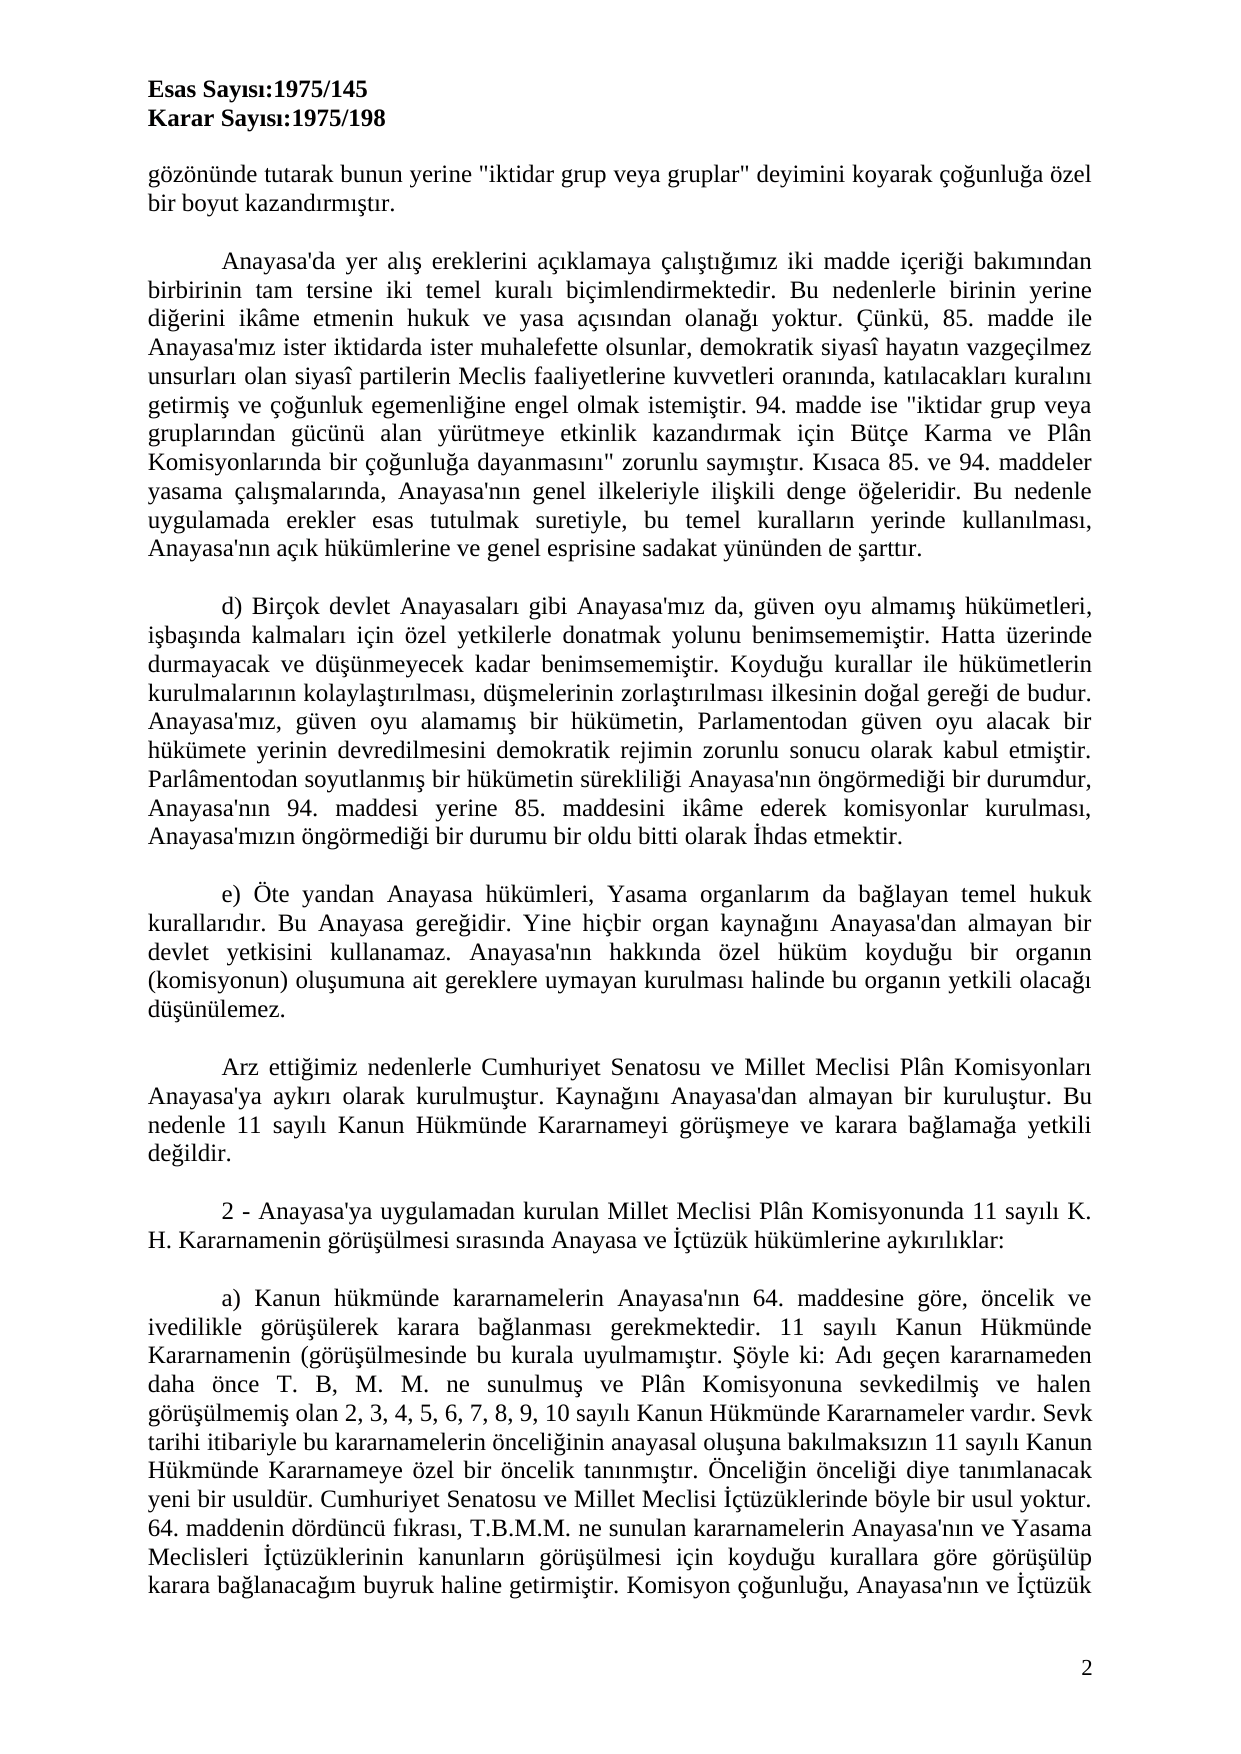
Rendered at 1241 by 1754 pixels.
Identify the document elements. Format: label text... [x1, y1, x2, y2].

text e) Öte yandan Anayasa hükümleri, Yasama organlarım da bağlayan temel hukuk kurallarıdır. Bu Anayasa gereğidir. Yine hiçbir organ kaynağını Anayasa'dan almayan bir devlet yetkisini kullanamaz. Anayasa'nın hakkında özel hüküm koyduğu bir organın (komisyonun) oluşumuna ait gereklere uymayan kurulması halinde bu organın yetkili olacağı düşünülemez. [148, 879, 1093, 1023]
text Arz ettiğimiz nedenlerle Cumhuriyet Senatosu ve Millet Meclisi Plân Komisyonları Anayasa'ya aykırı olarak kurulmuştur. Kaynağını Anayasa'dan almayan bir kuruluştur. Bu nedenle 11 sayılı Kanun Hükmünde Kararnameyi görüşmeye ve karara bağlamağa yetkili değildir. [148, 1052, 1093, 1167]
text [148, 159, 1093, 217]
text Anayasa'da yer alış ereklerini açıklamaya çalıştığımız iki madde içeriği bakımından birbirinin tam tersine iki temel kuralı biçimlendirmektedir. Bu nedenlerle birinin yerine diğerini ikâme etmenin hukuk ve yasa açısından olanağı yoktur. Çünkü, 85. madde ile Anayasa'mız ister iktidarda ister muhalefette olsunlar, demokratik siyasî hayatın vazgeçilmez unsurları olan siyasî partilerin Meclis faaliyetlerine kuvvetleri oranında, katılacakları kuralını getirmiş ve çoğunluk egemenliğine engel olmak istemiştir. 94. madde ise "iktidar grup veya gruplarından gücünü alan yürütmeye etkinlik kazandırmak için Bütçe Karma ve Plân Komisyonlarında bir çoğunluğa dayanmasını" zorunlu saymıştır. Kısaca 85. ve 94. maddeler yasama çalışmalarında, Anayasa'nın genel ilkeleriyle ilişkili denge öğeleridir. Bu nedenle uygulamada erekler esas tutulmak suretiyle, bu temel kuralların yerinde kullanılması, Anayasa'nın açık hükümlerine ve genel esprisine sadakat yününden de şarttır. [148, 246, 1093, 562]
text 2 - Anayasa'ya uygulamadan kurulan Millet Meclisi Plân Komisyonunda 11 sayılı K. H. Kararnamenin görüşülmesi sırasında Anayasa ve İçtüzük hükümlerine aykırılıklar: [148, 1196, 1093, 1254]
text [148, 1283, 1093, 1599]
text d) Birçok devlet Anayasaları gibi Anayasa'mız da, güven oyu almamış hükümetleri, işbaşında kalmaları için özel yetkilerle donatmak yolunu benimsememiştir. Hatta üzerinde durmayacak ve düşünmeyecek kadar benimsememiştir. Koyduğu kurallar ile hükümetlerin kurulmalarının kolaylaştırılması, düşmelerinin zorlaştırılması ilkesinin doğal gereği de budur. Anayasa'mız, güven oyu alamamış bir hükümetin, Parlamentodan güven oyu alacak bir hükümete yerinin devredilmesini demokratik rejimin zorunlu sonucu olarak kabul etmiştir. Parlâmentodan soyutlanmış bir hükümetin sürekliliği Anayasa'nın öngörmediği bir durumdur, Anayasa'nın 94. maddesi yerine 85. maddesini ikâme ederek komisyonlar kurulması, Anayasa'mızın öngörmediği bir durumu bir oldu bitti olarak İhdas etmektir. [148, 591, 1093, 850]
